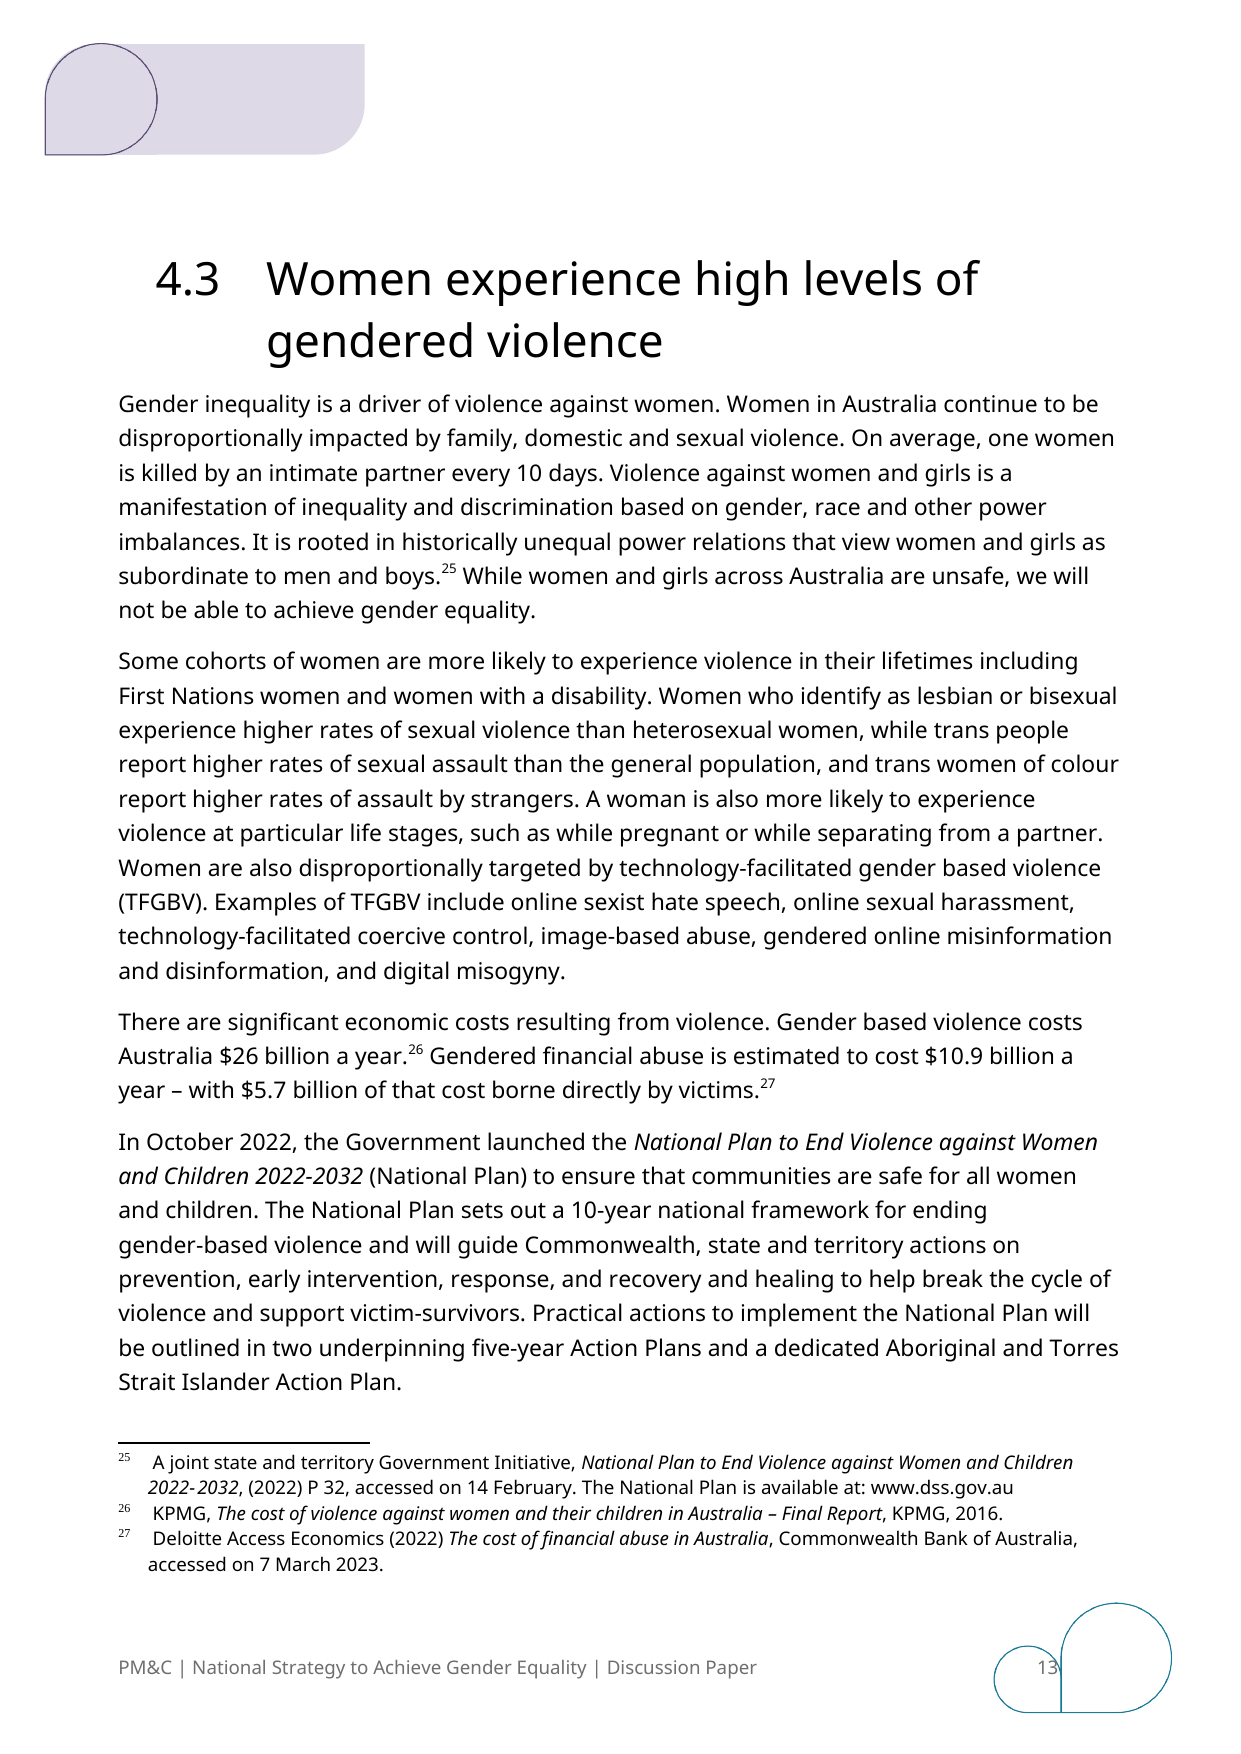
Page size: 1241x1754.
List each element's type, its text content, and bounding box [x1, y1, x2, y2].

text Some cohorts of women are more likely to experience violence in their lifetimes including First Nations women and women with a disability. Women who identify as lesbian or bisexual experience higher rates of sexual violence than heterosexual women, while trans people report higher rates of sexual assault than the general population, and trans women of colour report higher rates of assault by strangers. A woman is also more likely to experience violence at particular life stages, such as while pregnant or while separating from a partner. Women are also disproportionally targeted by technology-facilitated gender based violence (TFGBV). Examples of TFGBV include online sexist hate speech, online sexual harassment, technology-facilitated coercive control, image-based abuse, gendered online misinformation and disinformation, and digital misogyny. [118, 645, 1122, 986]
picture [0, 16, 199, 197]
picture [969, 1576, 1213, 1754]
text Gender inequality is a driver of violence against women. Women in Australia continue to be disproportionally impacted by family, domestic and sexual violence. On average, one women is killed by an intimate partner every 10 days. Violence against women and girls is a manifestation of inequality and discrimination based on gender, race and other power imbalances. It is rooted in historically unequal power relations that view women and girls as subordinate to men and boys. While women and girls across Australia are unsafe, we will not be able to achieve gender equality. [118, 388, 1122, 626]
text There are significant economic costs resulting from violence. Gender based violence costs Australia $26 billion a year. Gendered financial abuse is estimated to cost $10.9 billion a year – with $5.7 billion of that cost borne directly by victims. [118, 1006, 1122, 1106]
text In October 2022, the Government launched the National Plan to End Violence against Women and Children 2022-2032 (National Plan) to ensure that communities are safe for all women and children. The National Plan sets out a 10-year national framework for ending gender-based violence and will guide Commonwealth, state and territory actions on prevention, early intervention, response, and recovery and healing to help break the cycle of violence and support victim-survivors. Practical actions to implement the National Plan will be outlined in two underpinning five-year Action Plans and a dedicated Aboriginal and Torres Strait Islander Action Plan. [118, 1126, 1122, 1397]
text 4.3 Women experience high levels of gendered violence [155, 247, 1122, 371]
